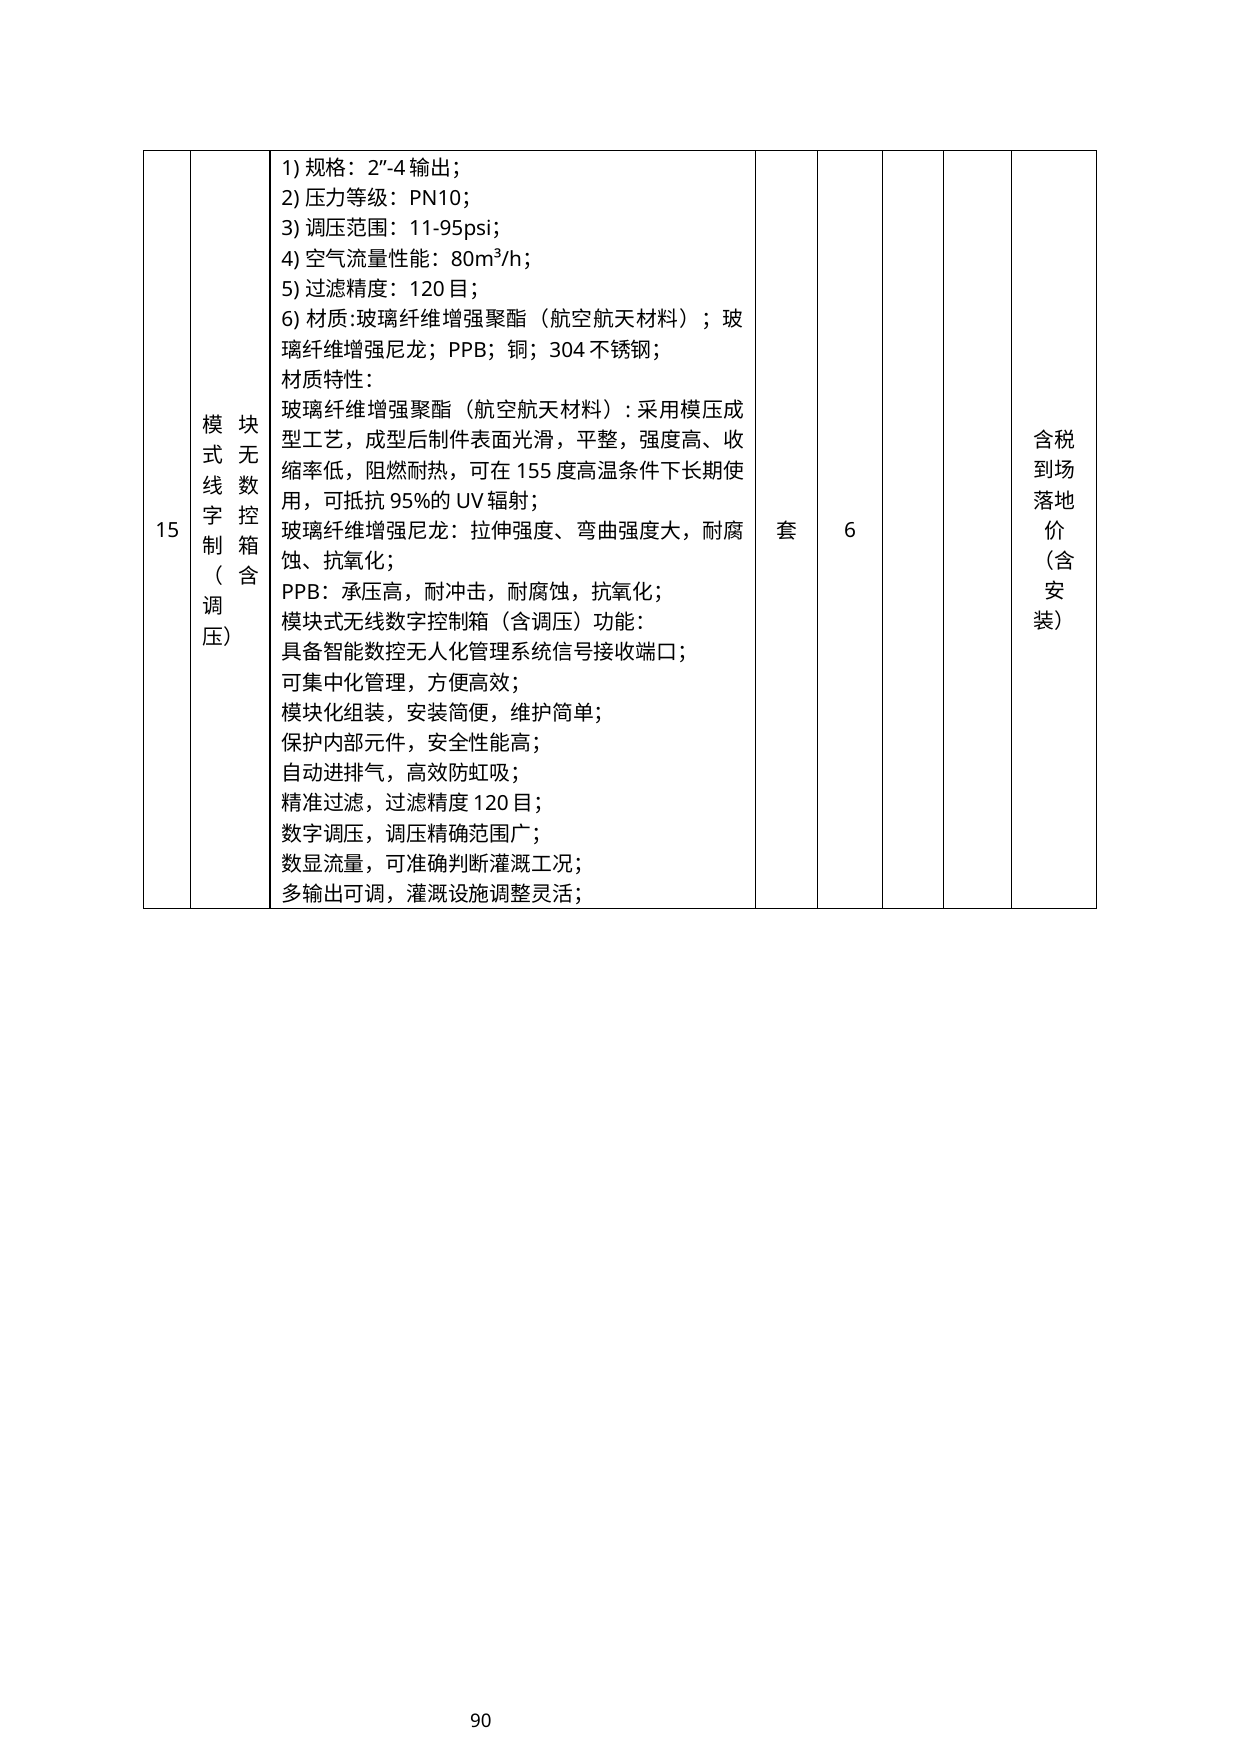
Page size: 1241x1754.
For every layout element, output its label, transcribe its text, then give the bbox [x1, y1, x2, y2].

table_cell 6 [818, 151, 882, 907]
table_cell 含税到场落地价（含安装） [1012, 151, 1096, 907]
table_cell 1) 规格：2”-4输出； 2) 压力等级：PN10； 3) 调压范围：11-95psi； 4) 空气流量性能：80m³/h； 5) 过滤精度：120目； 6) 材质:玻璃纤维增强聚酯（航空航天材料）；玻璃纤维增强尼龙；PPB；铜；304不锈钢； 材质特性： 玻璃纤维增强聚酯（航空航天材料）: 采用模压成型工艺，成型后制件表面光滑，平整，强度高、收缩率低，阻燃耐热，可在155度高温条件下长期使用，可抵抗95%的UV辐射； 玻璃纤维增强尼龙：拉伸强度、弯曲强度大，耐腐蚀、抗氧化； PPB：承压高，耐冲击，耐腐蚀，抗氧化； 模块式无线数字控制箱（含调压）功能： 具备智能数控无人化管理系统信号接收端口； 可集中化管理，方便高效； 模块化组装，安装简便，维护简单； 保护内部元件，安全性能高； 自动进排气，高效防虹吸； 精准过滤，过滤精度120目； 数字调压，调压精确范围广； 数显流量，可准确判断灌溉工况； 多输出可调，灌溉设施调整灵活； [271, 151, 755, 907]
table_cell [944, 151, 1011, 907]
table_cell [883, 151, 943, 907]
table_cell 模块式无线数字控制箱（含调压） [191, 151, 269, 907]
table_cell 套 [756, 151, 817, 907]
table_cell 15 [144, 151, 190, 907]
